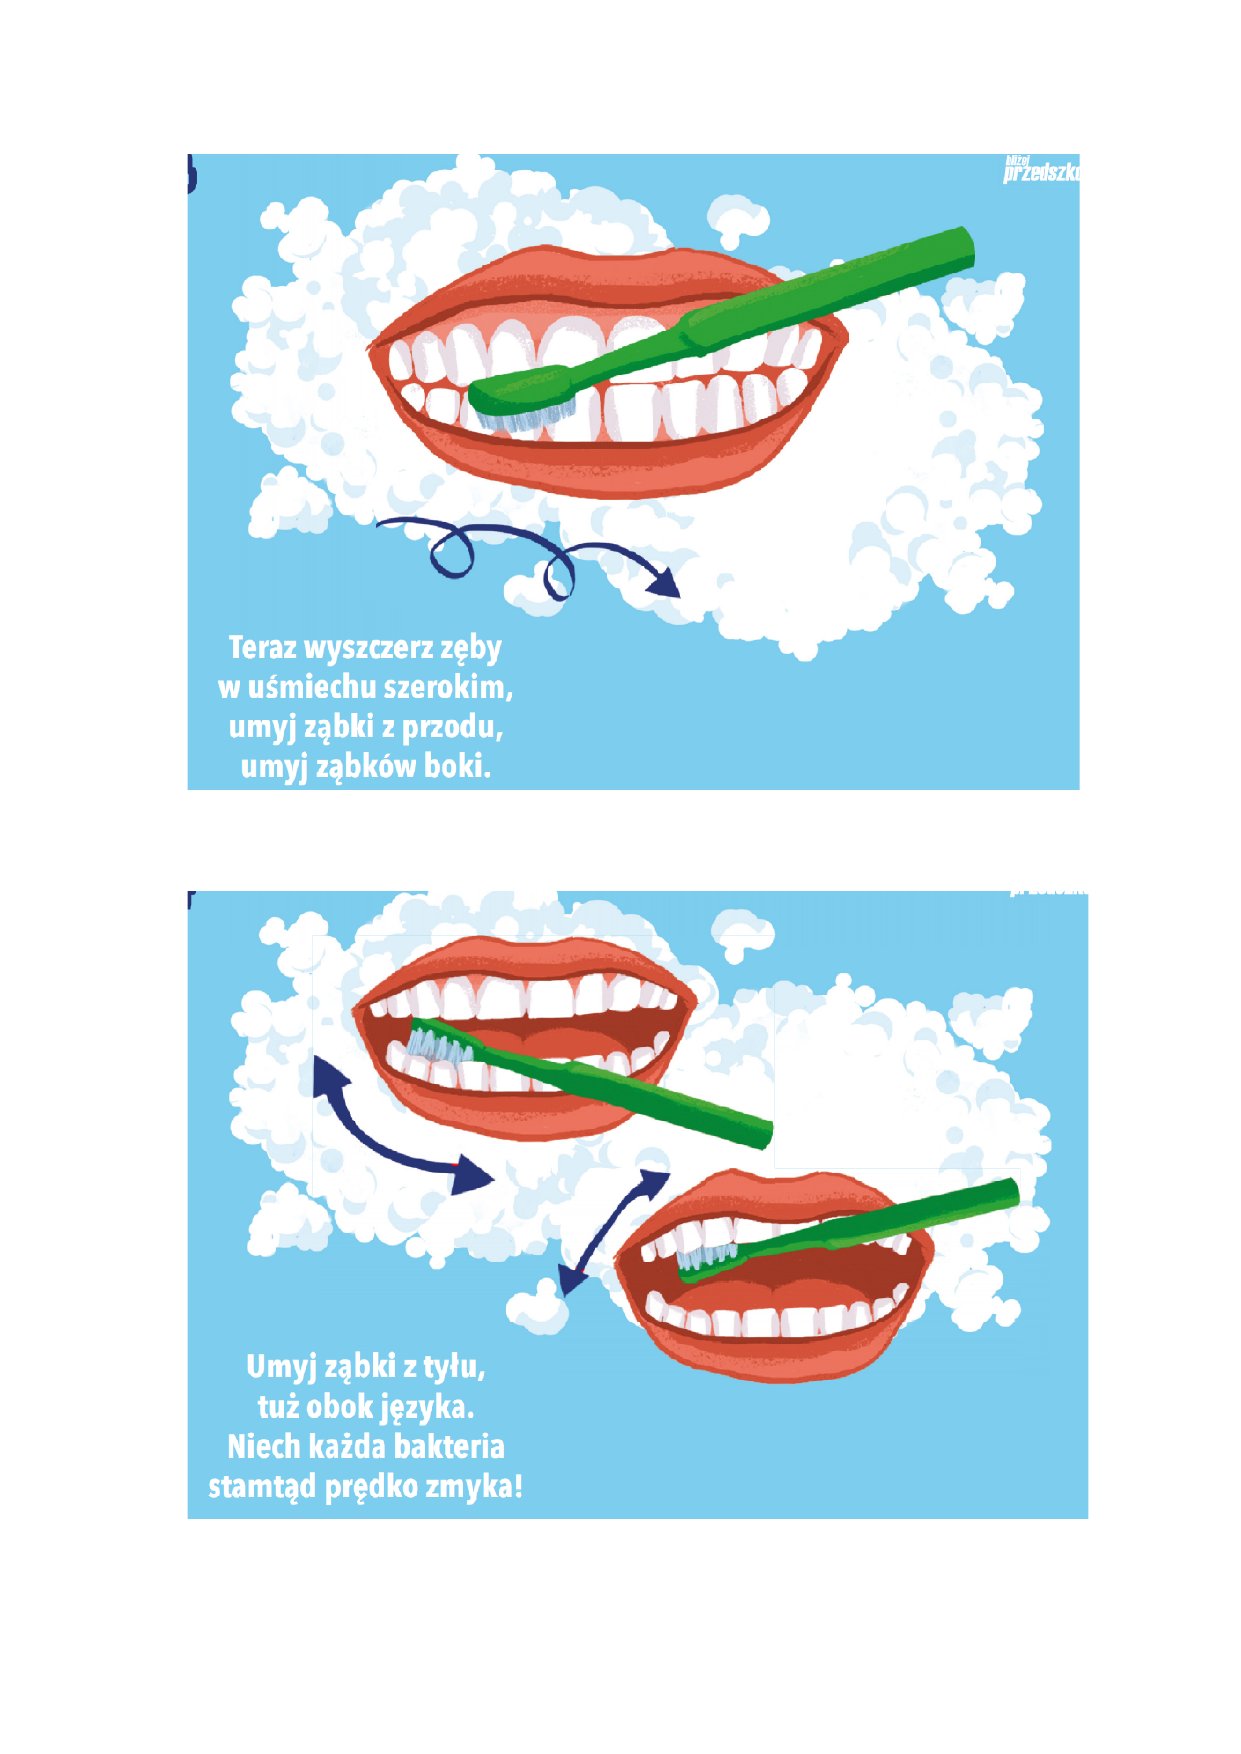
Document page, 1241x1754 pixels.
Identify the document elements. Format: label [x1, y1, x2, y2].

picture [187, 891, 1089, 1519]
picture [187, 154, 1080, 790]
